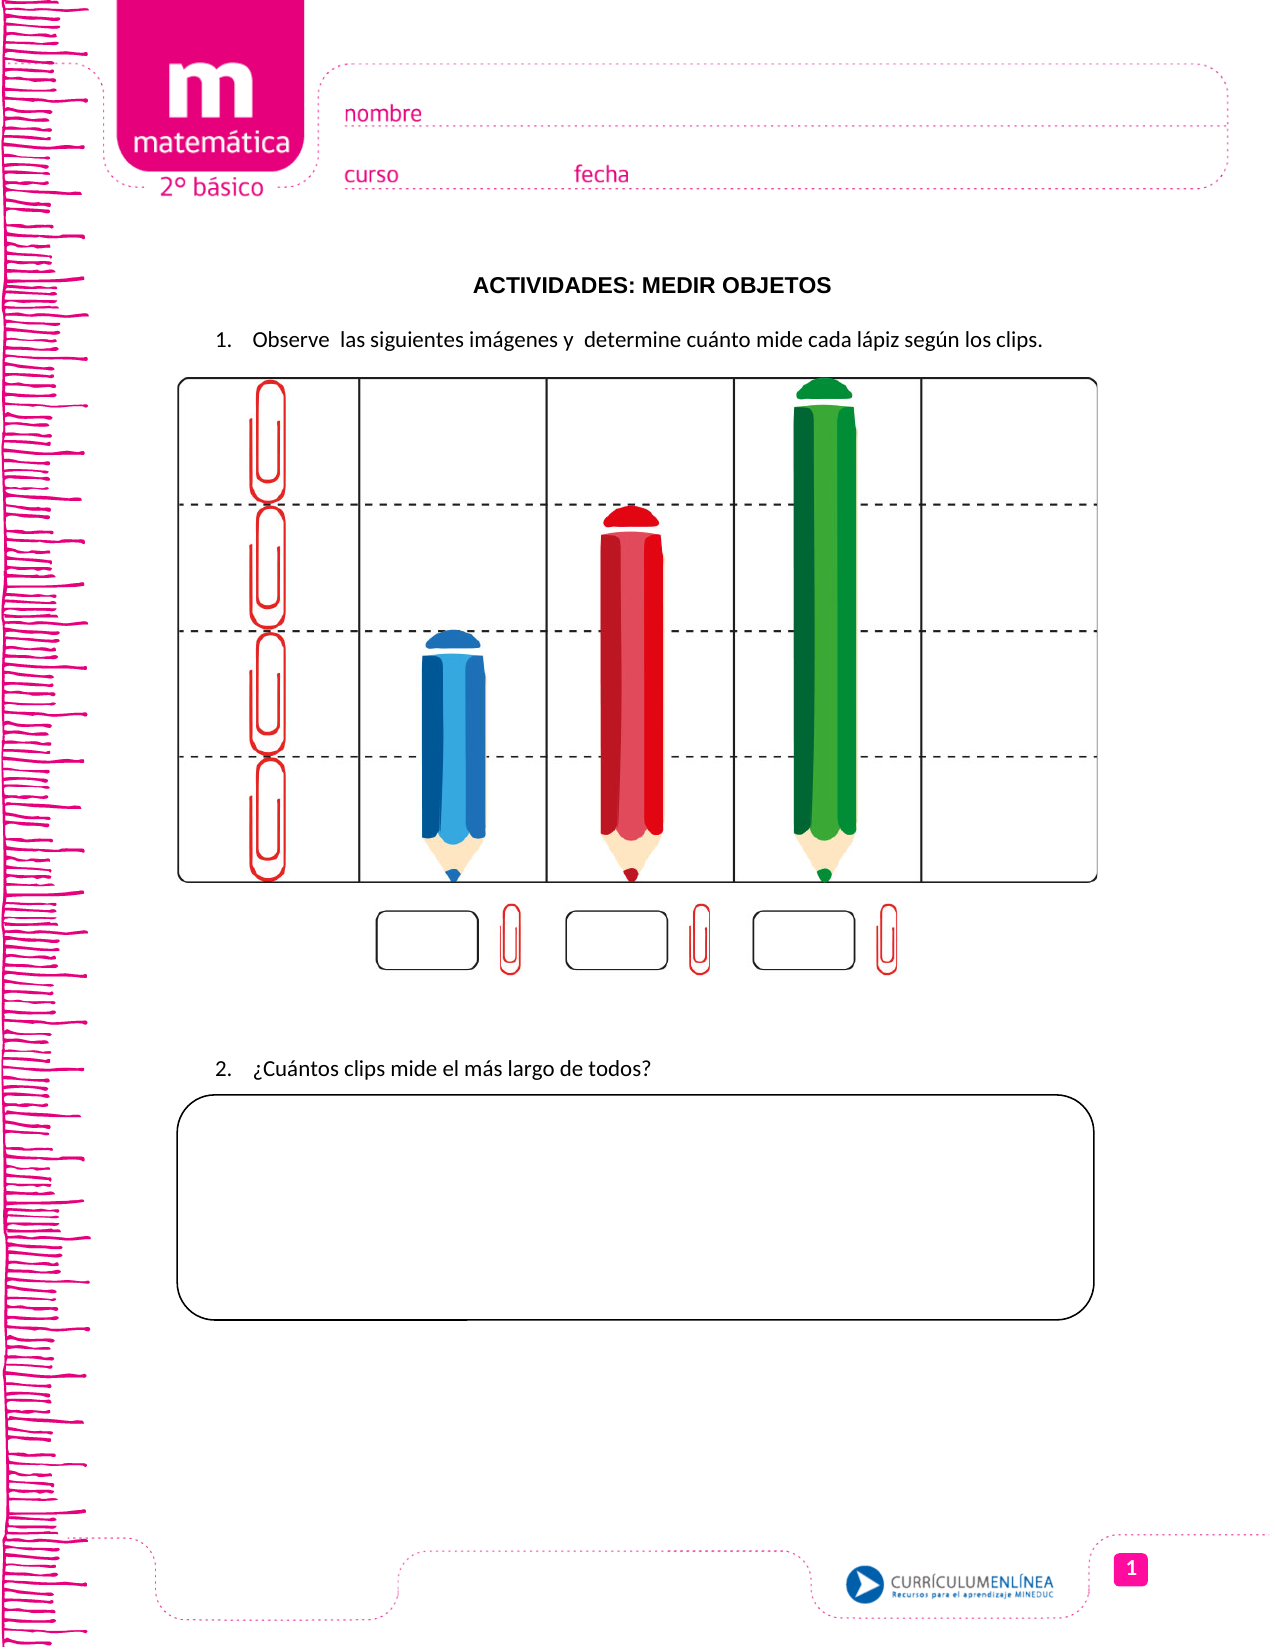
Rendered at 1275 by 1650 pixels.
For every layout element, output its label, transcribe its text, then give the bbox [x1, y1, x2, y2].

picture [177, 377, 1098, 977]
list Observe las siguientes imágenes y determine cuánto mide cada lápiz según los clips. [215, 325, 1098, 353]
text ACTIVIDADES: MEDIR OBJETOS [88, 272, 1216, 298]
picture [0, 0, 1270, 1647]
list ¿Cuántos clips mide el más largo de todos? [215, 1054, 1098, 1082]
